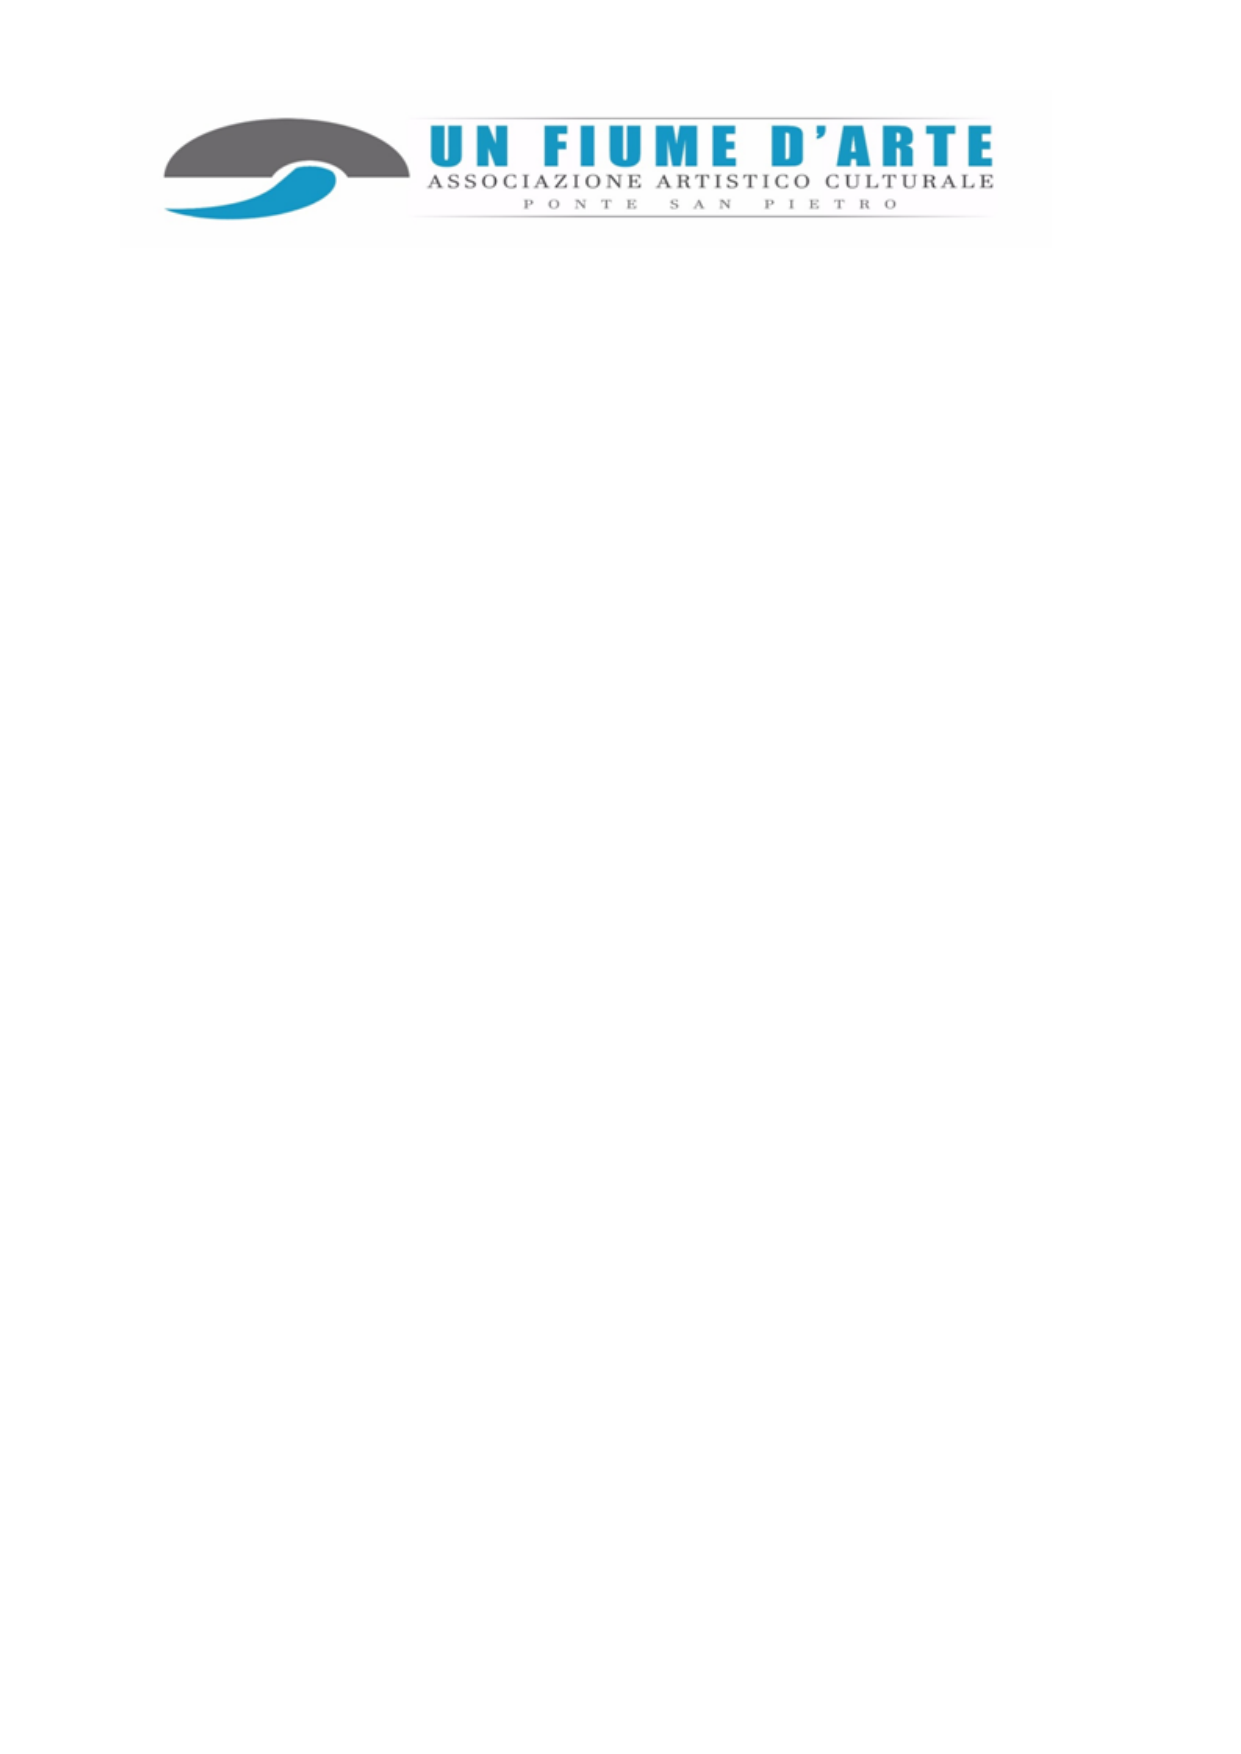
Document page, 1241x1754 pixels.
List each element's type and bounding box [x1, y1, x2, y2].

picture [118, 88, 1055, 251]
